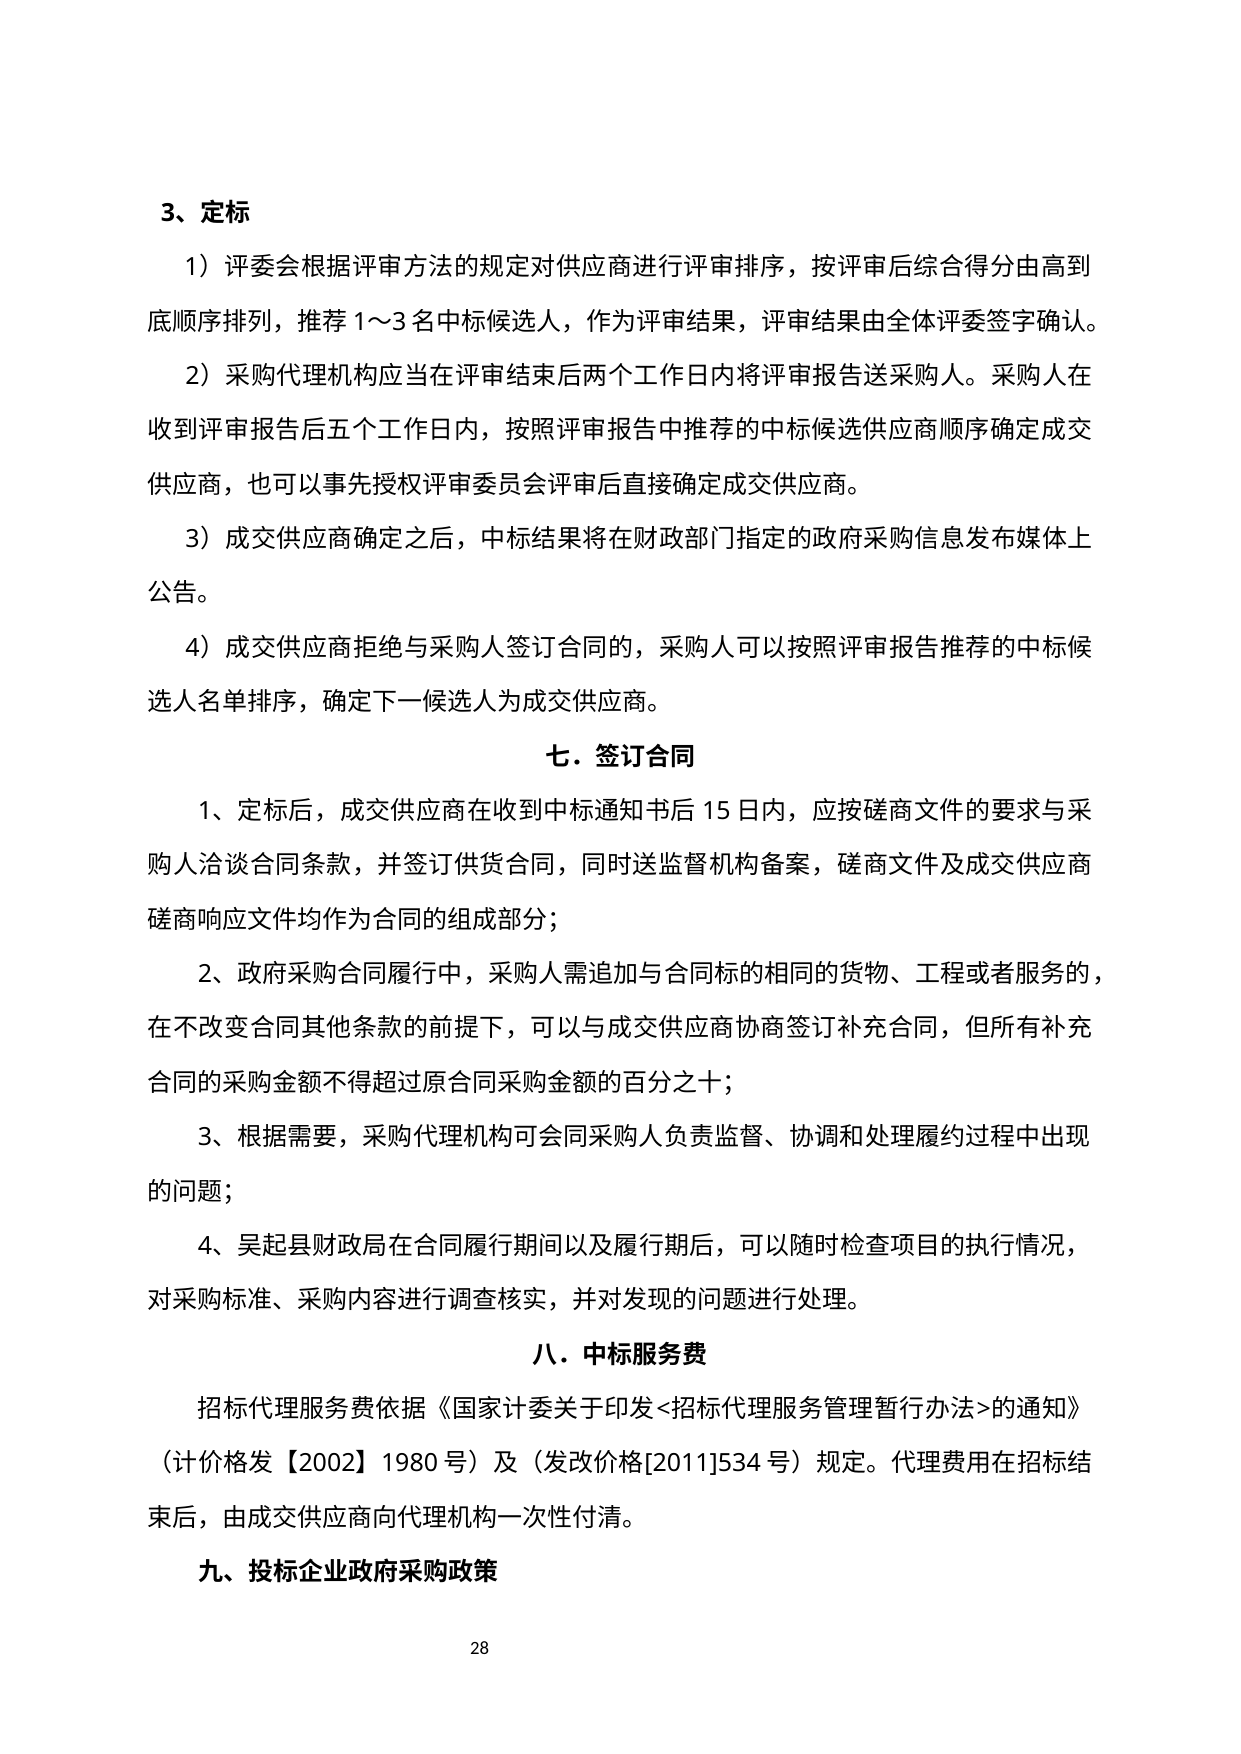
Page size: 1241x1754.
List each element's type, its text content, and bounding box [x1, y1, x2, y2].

text 七．签订合同 [148, 736, 1092, 772]
text 4、吴起县财政局在合同履行期间以及履行期后，可以随时检查项目的执行情况，对采购标准、采购内容进行调查核实，并对发现的问题进行处理。 [148, 1225, 1092, 1316]
text 2）采购代理机构应当在评审结束后两个工作日内将评审报告送采购人。采购人在收到评审报告后五个工作日内，按照评审报告中推荐的中标候选供应商顺序确定成交供应商，也可以事先授权评审委员会评审后直接确定成交供应商。 [148, 355, 1092, 500]
text 3、根据需要，采购代理机构可会同采购人负责监督、协调和处理履约过程中出现的问题； [148, 1117, 1092, 1207]
text 3、定标 [148, 192, 1092, 228]
text 九、投标企业政府采购政策 [148, 1552, 1092, 1588]
text 2、政府采购合同履行中，采购人需追加与合同标的相同的货物、工程或者服务的，在不改变合同其他条款的前提下，可以与成交供应商协商签订补充合同，但所有补充合同的采购金额不得超过原合同采购金额的百分之十； [148, 953, 1092, 1098]
text 1）评委会根据评审方法的规定对供应商进行评审排序，按评审后综合得分由高到底顺序排列，推荐1～3名中标候选人，作为评审结果，评审结果由全体评委签字确认。 [148, 247, 1092, 337]
text 4）成交供应商拒绝与采购人签订合同的，采购人可以按照评审报告推荐的中标候选人名单排序，确定下一候选人为成交供应商。 [148, 627, 1092, 718]
text 1、定标后，成交供应商在收到中标通知书后15日内，应按磋商文件的要求与采购人洽谈合同条款，并签订供货合同，同时送监督机构备案，磋商文件及成交供应商磋商响应文件均作为合同的组成部分； [148, 790, 1092, 935]
text 3）成交供应商确定之后，中标结果将在财政部门指定的政府采购信息发布媒体上公告。 [148, 518, 1092, 609]
text 八．中标服务费 [148, 1334, 1092, 1370]
text 招标代理服务费依据《国家计委关于印发<招标代理服务管理暂行办法>的通知》（计价格发【2002】1980号）及（发改价格[2011]534号）规定。代理费用在招标结束后，由成交供应商向代理机构一次性付清。 [148, 1388, 1092, 1533]
